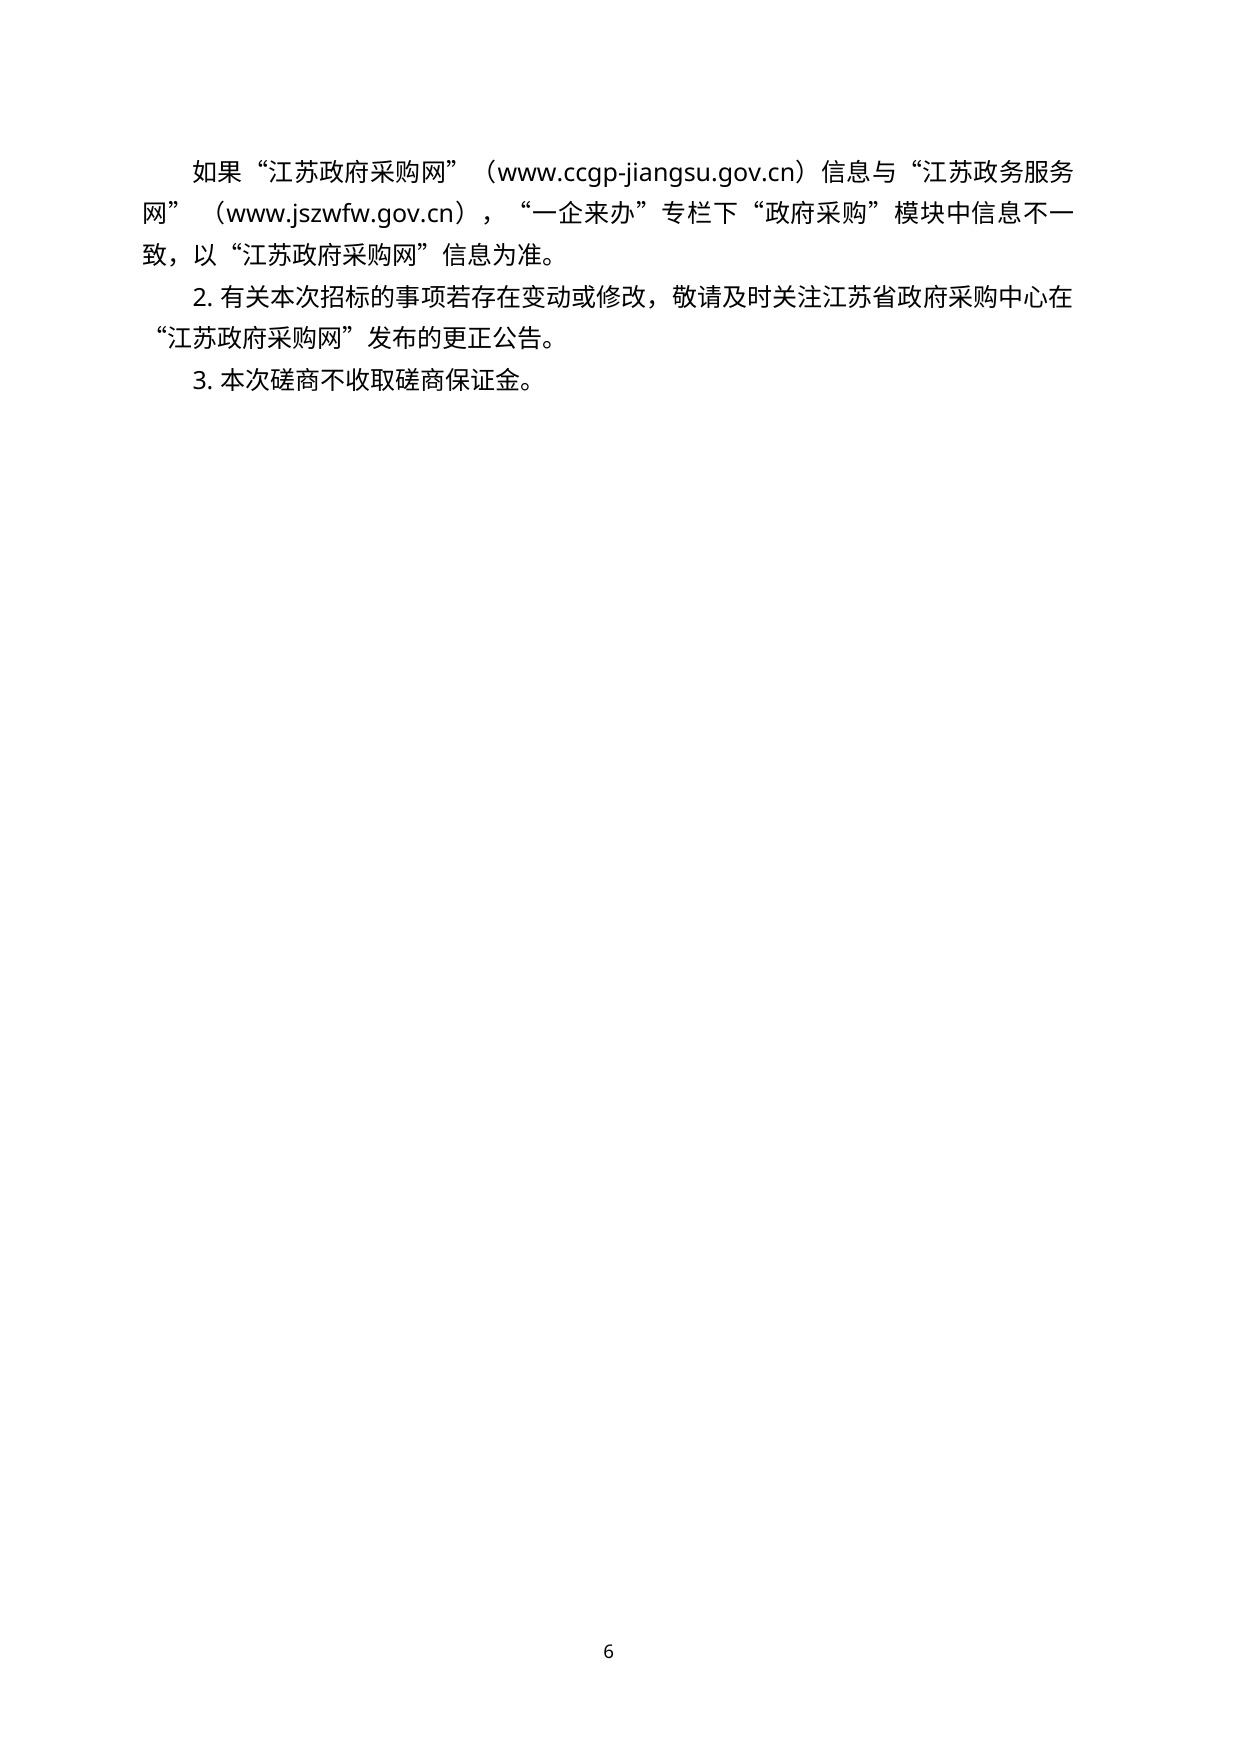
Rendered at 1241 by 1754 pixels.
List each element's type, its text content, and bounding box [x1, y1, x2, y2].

text 3. 本次磋商不收取磋商保证金。 [142, 356, 1075, 398]
text 2. 有关本次招标的事项若存在变动或修改，敬请及时关注江苏省政府采购中心在“江苏政府采购网”发布的更正公告。 [142, 273, 1075, 356]
text 如果“江苏政府采购网”（www.ccgp-jiangsu.gov.cn）信息与“江苏政务服务网” （www.jszwfw.gov.cn），“一企来办”专栏下“政府采购”模块中信息不一致，以“江苏政府采购网”信息为准。 [142, 148, 1075, 273]
